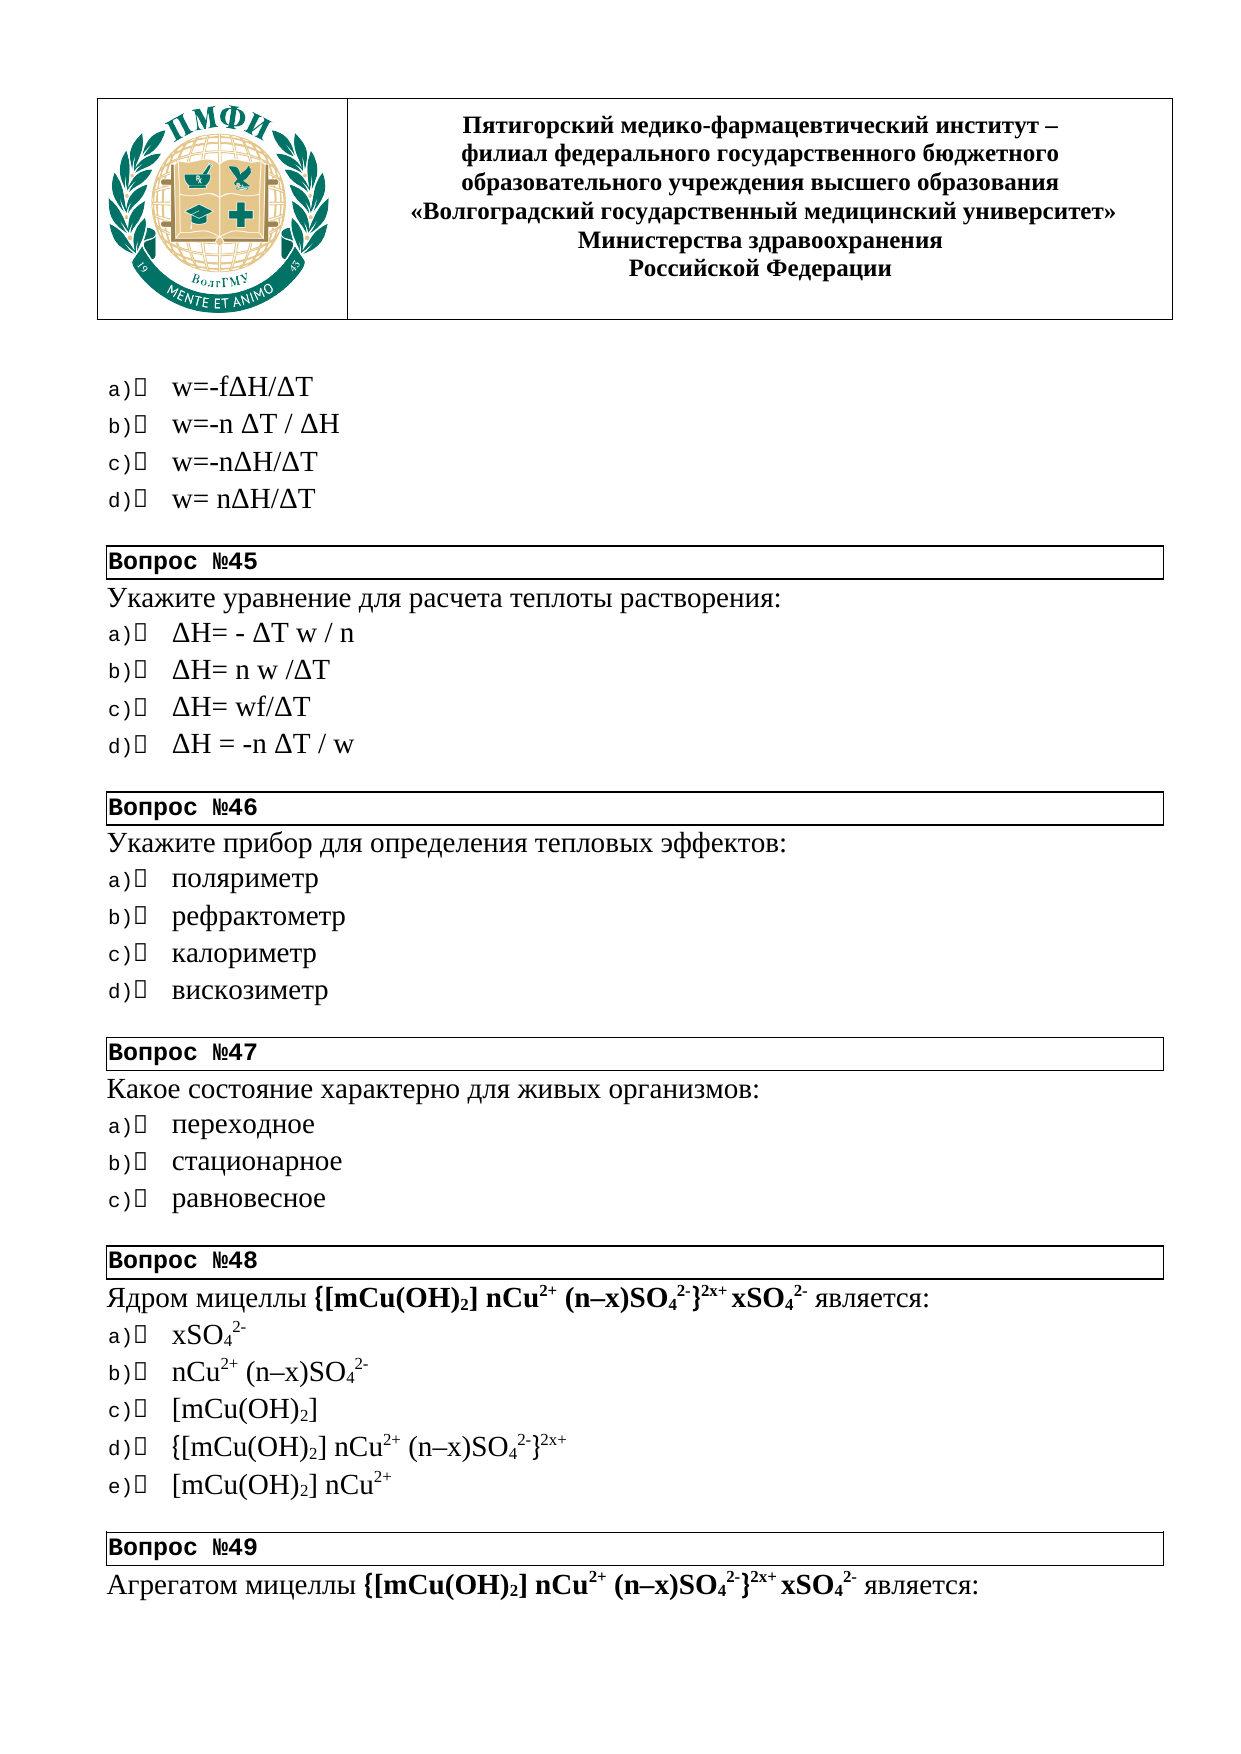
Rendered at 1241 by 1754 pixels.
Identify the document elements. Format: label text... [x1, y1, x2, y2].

table_cell b) [106, 1142, 170, 1179]
text Ядром мицеллы {[mCu(OH)2] nCu2+ (n–x)SO42-}2x+ xSO42- является: [106, 1280, 1163, 1315]
table_cell e) [106, 1466, 170, 1503]
table_cell стационарное [170, 1142, 1163, 1179]
table_header a) [106, 859, 170, 896]
table_header Вопрос №47 [107, 1038, 1163, 1069]
table_header a) [106, 1105, 170, 1142]
table_cell d) [106, 725, 170, 762]
table_header Вопрос №45 [107, 547, 1163, 578]
table_cell ΔH = -n ΔT / w [170, 725, 1163, 762]
table_header a) [106, 614, 170, 651]
table_cell c) [106, 688, 170, 725]
table_header переходное [170, 1105, 1163, 1142]
table_cell ΔH= wf/ΔT [170, 688, 1163, 725]
table_header Вопрос №46 [107, 793, 1163, 824]
table_cell b) [106, 1353, 170, 1389]
text Укажите уравнение для расчета теплоты растворения: [106, 580, 1163, 613]
table_cell nCu2+ (n–x)SO42- [170, 1353, 1163, 1389]
table_header ΔH= - ΔT w / n [170, 614, 1163, 651]
table_header Вопрос №49 [107, 1533, 1163, 1564]
text Агрегатом мицеллы {[mCu(OH)2] nCu2+ (n–x)SO42-}2x+ xSO42- является: [106, 1566, 1163, 1602]
table_header a) [106, 368, 170, 405]
table_header xSO42- [170, 1315, 1163, 1352]
table_cell d) [106, 971, 170, 1008]
table_cell c) [106, 442, 170, 479]
table_cell c) [106, 934, 170, 971]
table_cell d) [106, 1427, 170, 1466]
table_cell калориметр [170, 934, 1163, 971]
table_cell [mCu(OH)2] nCu2+ [170, 1466, 1163, 1503]
table_cell c) [106, 1390, 170, 1427]
table_cell рефрактометр [170, 896, 1163, 933]
table_cell вискозиметр [170, 971, 1163, 1008]
text Укажите прибор для определения тепловых эффектов: [106, 826, 1163, 859]
table_cell [mCu(OH)2] [170, 1390, 1163, 1427]
table_cell w= nΔH/ΔT [170, 479, 1163, 517]
table_header w=-fΔH/ΔT [170, 368, 1163, 405]
table_cell равновесное [170, 1179, 1163, 1216]
table_cell {[mCu(OH)2] nCu2+ (n–x)SO42-}2x+ [170, 1427, 1163, 1466]
table_header a) [106, 1315, 170, 1352]
table_header Вопрос №48 [107, 1247, 1163, 1278]
table_cell w=-nΔH/ΔT [170, 442, 1163, 479]
table_cell c) [106, 1179, 170, 1216]
table_cell d) [106, 479, 170, 517]
picture [108, 105, 332, 313]
table_cell b) [106, 896, 170, 933]
table_cell b) [106, 651, 170, 688]
table_cell ΔH= n w /ΔT [170, 651, 1163, 688]
table_cell w=-n ΔT / ΔH [170, 405, 1163, 442]
text Какое состояние характерно для живых организмов: [106, 1071, 1163, 1105]
table_header поляриметр [170, 859, 1163, 896]
table_cell b) [106, 405, 170, 442]
